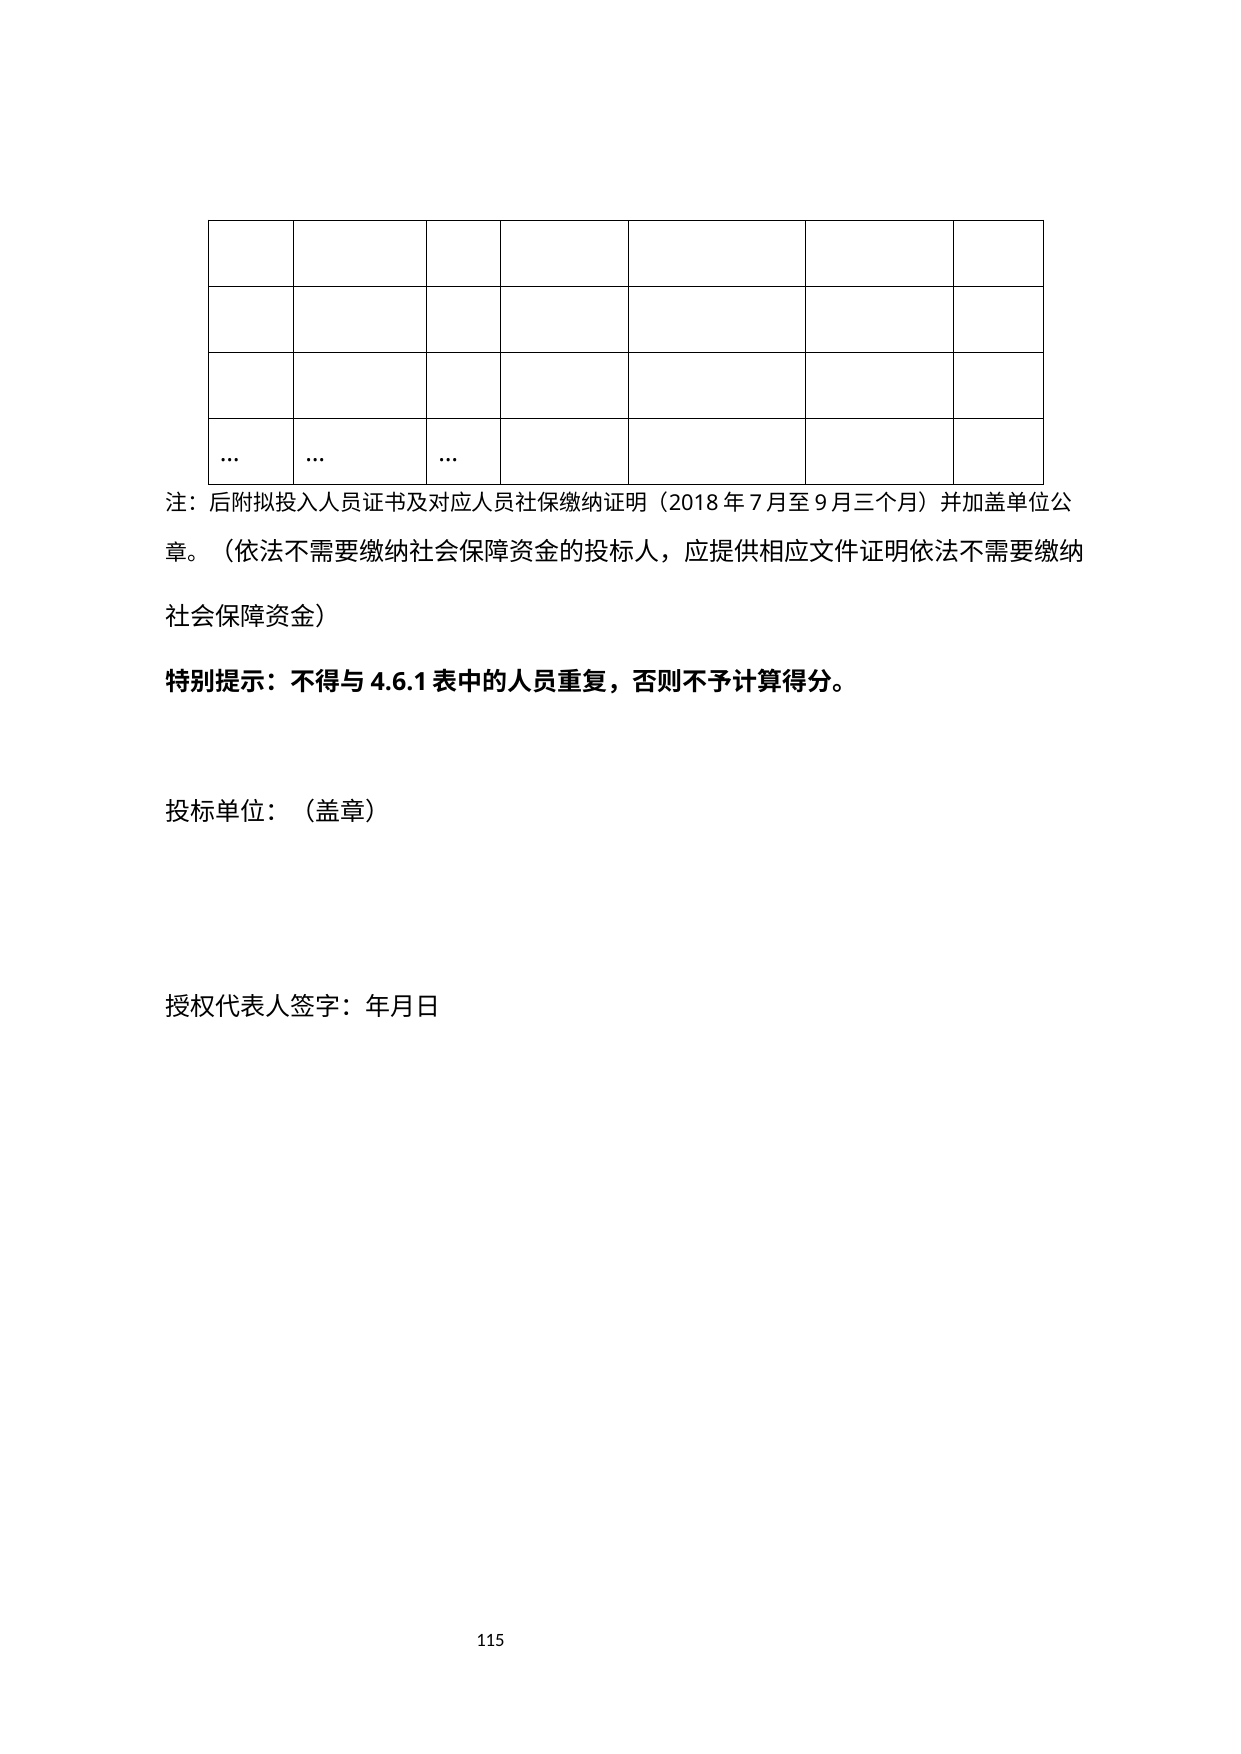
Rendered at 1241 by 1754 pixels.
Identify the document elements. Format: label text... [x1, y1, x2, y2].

table_cell [501, 221, 628, 286]
table_cell … [209, 419, 293, 484]
table_cell … [294, 419, 426, 484]
table_cell [501, 419, 628, 484]
table_cell [954, 419, 1043, 484]
table_cell [954, 287, 1043, 352]
table_cell [427, 353, 500, 418]
table_cell [629, 287, 805, 352]
table_cell [629, 221, 805, 286]
table_cell … [427, 419, 500, 484]
table_cell [501, 353, 628, 418]
text 投标单位：（盖章） [165, 777, 1087, 842]
table_cell [427, 287, 500, 352]
text 授权代表人签字：年月日 [165, 972, 1087, 1037]
table_cell [209, 221, 293, 286]
table_cell [209, 353, 293, 418]
table_cell [629, 419, 805, 484]
table_cell [629, 353, 805, 418]
text 注：后附拟投入人员证书及对应人员社保缴纳证明（2018年7月至9月三个月）并加盖单位公章。（依法不需要缴纳社会保障资金的投标人，应提供相应文件证明依法不需要缴纳社会保障资金） [165, 485, 1087, 647]
table_cell [954, 221, 1043, 286]
table_cell [954, 353, 1043, 418]
table_cell [427, 221, 500, 286]
table_cell [806, 353, 953, 418]
table_cell [806, 287, 953, 352]
table_cell [294, 221, 426, 286]
text 特别提示：不得与4.6.1表中的人员重复，否则不予计算得分。 [165, 647, 1087, 712]
table_cell [806, 419, 953, 484]
table_cell [806, 221, 953, 286]
table_cell [209, 287, 293, 352]
table_cell [294, 287, 426, 352]
table_cell [294, 353, 426, 418]
table_cell [501, 287, 628, 352]
